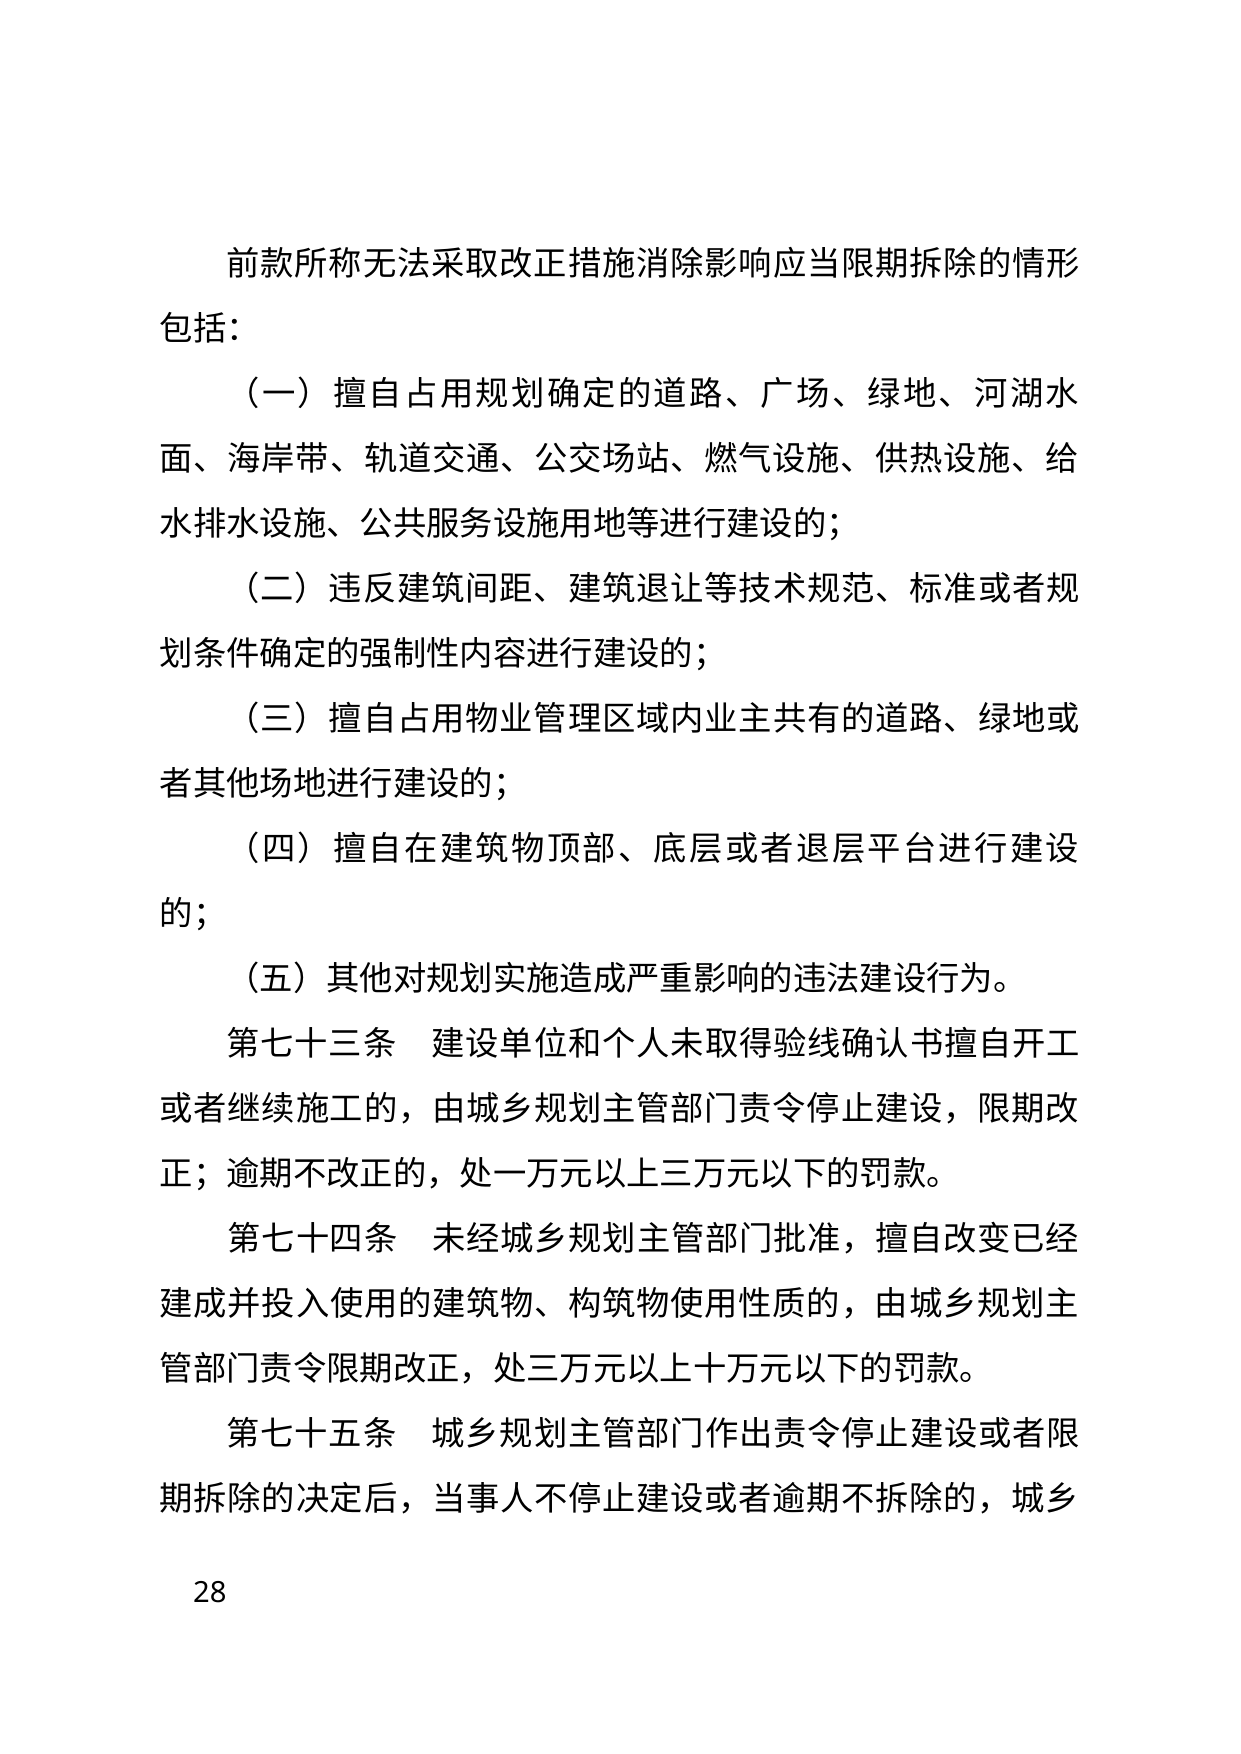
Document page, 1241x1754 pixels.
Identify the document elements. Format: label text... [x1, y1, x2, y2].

text （一）擅自占用规划确定的道路、广场、绿地、河湖水面、海岸带、轨道交通、公交场站、燃气设施、供热设施、给水排水设施、公共服务设施用地等进行建设的； [159, 358, 1081, 553]
text （三）擅自占用物业管理区域内业主共有的道路、绿地或者其他场地进行建设的； [159, 683, 1081, 813]
text （二）违反建筑间距、建筑退让等技术规范、标准或者规划条件确定的强制性内容进行建设的； [159, 553, 1081, 683]
text （四）擅自在建筑物顶部、底层或者退层平台进行建设的； [159, 813, 1081, 943]
text 第七十三条 建设单位和个人未取得验线确认书擅自开工或者继续施工的，由城乡规划主管部门责令停止建设，限期改正；逾期不改正的，处一万元以上三万元以下的罚款。 第七十四条 未经城乡规划主管部门批准，擅自改变已经建成并投入使用的建筑物、构筑物使用性质的，由城乡规划主管部门责令限期改正，处三万元以上十万元以下的罚款。 [159, 1008, 1081, 1398]
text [159, 1398, 1081, 1528]
text 前款所称无法采取改正措施消除影响应当限期拆除的情形包括： [159, 228, 1081, 358]
text （五）其他对规划实施造成严重影响的违法建设行为。 [159, 943, 1081, 1008]
